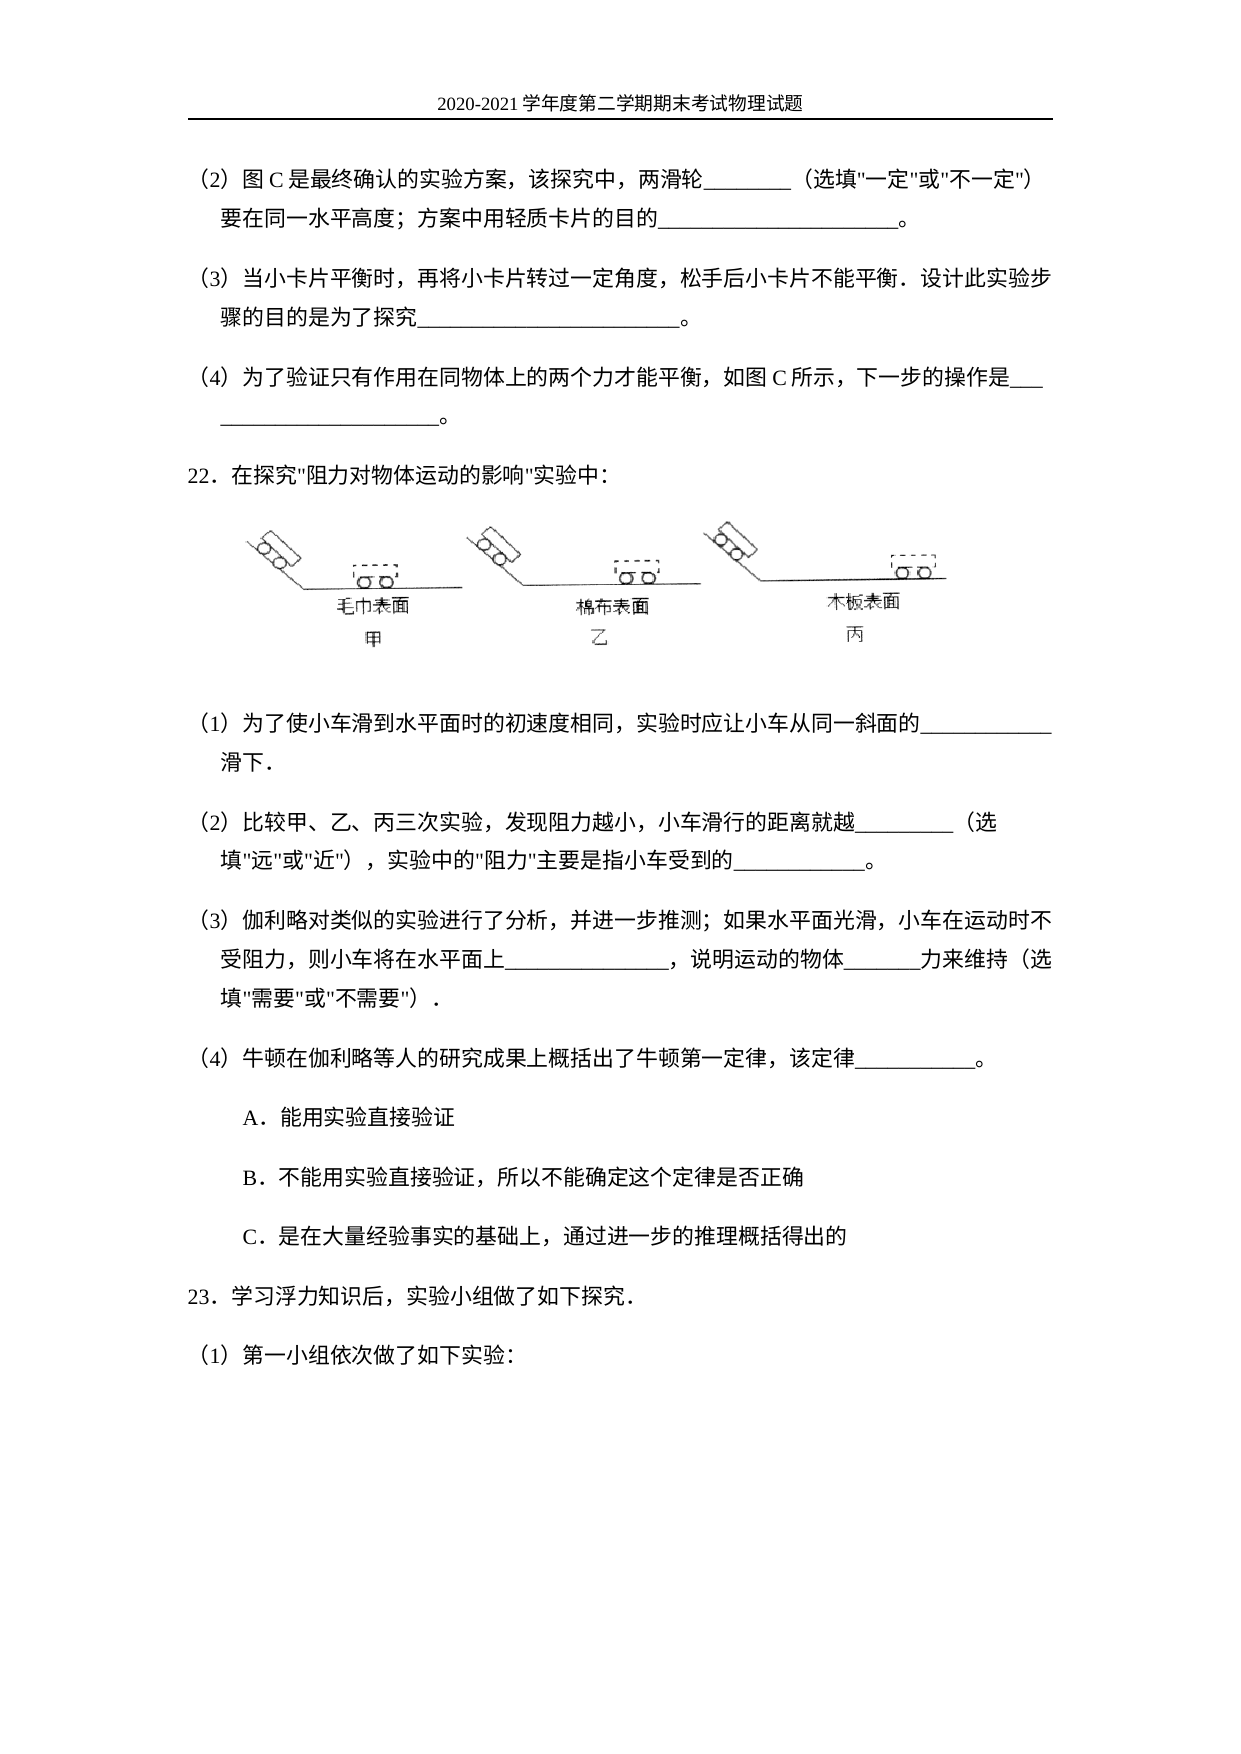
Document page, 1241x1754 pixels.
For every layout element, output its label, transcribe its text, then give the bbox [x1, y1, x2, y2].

text （1）为了使小车滑到水平面时的初速度相同，实验时应让小车从同一斜面的____________滑下． [187, 706, 1053, 777]
text B．不能用实验直接验证，所以不能确定这个定律是否正确 [242, 1159, 1053, 1192]
text A．能用实验直接验证 [242, 1100, 1053, 1132]
text （4）牛顿在伽利略等人的研究成果上概括出了牛顿第一定律，该定律___________。 [187, 1040, 1053, 1073]
text （2）比较甲、乙、丙三次实验，发现阻力越小，小车滑行的距离就越_________（选填"远"或"近"），实验中的"阻力"主要是指小车受到的____________。 [187, 804, 1053, 876]
text （2）图 C是最终确认的实验方案，该探究中，两滑轮________（选填"一定"或"不一定"）要在同一水平高度；方案中用轻质卡片的目的______________________。 [187, 162, 1053, 233]
text （3）当小卡片平衡时，再将小卡片转过一定角度，松手后小卡片不能平衡．设计此实验步骤的目的是为了探究________________________。 [187, 261, 1053, 332]
text 22．在探究"阻力对物体运动的影响"实验中： [187, 458, 1053, 490]
text （3）伽利略对类似的实验进行了分析，并进一步推测；如果水平面光滑，小车在运动时不受阻力，则小车将在水平面上_______________，说明运动的物体_______力来维持（选填"需要"或"不需要"）． [187, 903, 1053, 1013]
text C．是在大量经验事实的基础上，通过进一步的推理概括得出的 [242, 1219, 1053, 1251]
text 23．学习浮力知识后，实验小组做了如下探究． [187, 1278, 1053, 1311]
text （1）第一小组依次做了如下实验： [187, 1338, 1053, 1371]
text （4）为了验证只有作用在同物体上的两个力才能平衡，如图 C所示，下一步的操作是_______________________。 [187, 359, 1053, 431]
